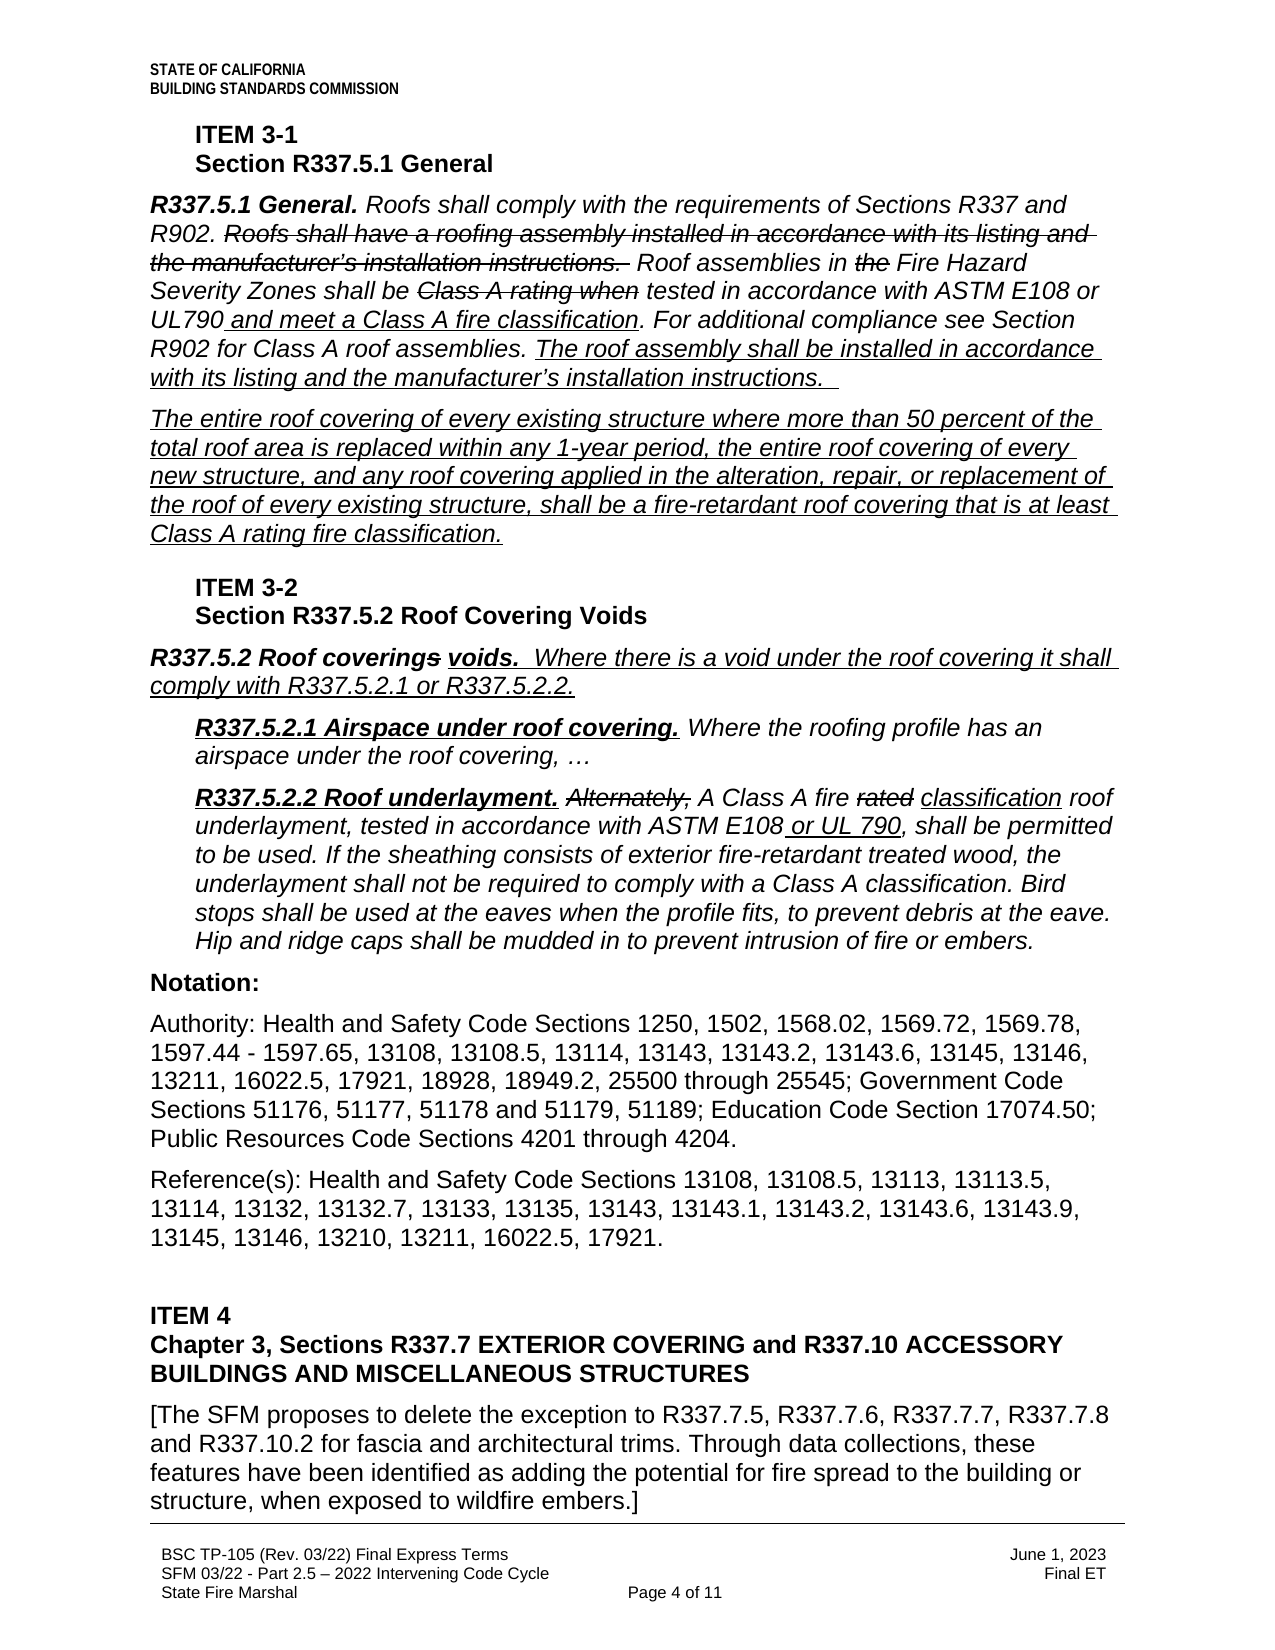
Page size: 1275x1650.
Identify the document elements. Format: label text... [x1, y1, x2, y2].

text [The SFM proposes to delete the exception to R337.7.5, R337.7.6, R337.7.7, R337.7.8 and R337.10.2 for fascia and architectural trims. Through data collections, these features have been identified as adding the potential for fire spread to the building or structure, when exposed to wildfire embers.] [150, 1400, 1125, 1515]
subtitle ITEM 3-2 Section R337.5.2 Roof Covering Voids [195, 572, 1125, 630]
text R337.5.2.2 Roof underlayment. Alternately, A Class A fire rated classification roof underlayment, tested in accordance with ASTM E108 or UL 790, shall be permitted to be used. If the sheathing consists of exterior fire-retardant treated wood, the underlayment shall not be required to comply with a Class A classification. Bird stops shall be used at the eaves when the profile fits, to prevent debris at the eave. Hip and ridge caps shall be mudded in to prevent intrusion of fire or embers. [195, 782, 1125, 955]
text Authority: Health and Safety Code Sections 1250, 1502, 1568.02, 1569.72, 1569.78, 1597.44 - 1597.65, 13108, 13108.5, 13114, 13143, 13143.2, 13143.6, 13145, 13146, 13211, 16022.5, 17921, 18928, 18949.2, 25500 through 25545; Government Code Sections 51176, 51177, 51178 and 51179, 51189; Education Code Section 17074.50; Public Resources Code Sections 4201 through 4204. [150, 1009, 1125, 1152]
text R337.5.1 General. Roofs shall comply with the requirements of Sections R337 and R902. Roofs shall have a roofing assembly installed in accordance with its listing and the manufacturer’s installation instructions. Roof assemblies in the Fire Hazard Severity Zones shall be Class A rating when tested in accordance with ASTM E108 or UL790 and meet a Class A fire classification. For additional compliance see Section R902 for Class A roof assemblies. The roof assembly shall be installed in accordance with its listing and the manufacturer’s installation instructions. [150, 190, 1125, 391]
subtitle ITEM 4 Chapter 3, Sections R337.7 EXTERIOR COVERING and R337.10 ACCESSORY BUILDINGS AND MISCELLANEOUS STRUCTURES [150, 1301, 1125, 1387]
text R337.5.2.1 Airspace under roof covering. Where the roofing profile has an airspace under the roof covering, … [195, 712, 1125, 770]
text Notation: [150, 967, 1125, 996]
text Reference(s): Health and Safety Code Sections 13108, 13108.5, 13113, 13113.5, 13114, 13132, 13132.7, 13133, 13135, 13143, 13143.1, 13143.2, 13143.6, 13143.9, 13145, 13146, 13210, 13211, 16022.5, 17921. [150, 1165, 1125, 1251]
subtitle ITEM 3-1 Section R337.5.1 General [195, 120, 1125, 177]
text The entire roof covering of every existing structure where more than 50 percent of the total roof area is replaced within any 1-year period, the entire roof covering of every new structure, and any roof covering applied in the alteration, repair, or replacement of the roof of every existing structure, shall be a fire-retardant roof covering that is at least Class A rating fire classification. [150, 404, 1125, 547]
text R337.5.2 Roof coverings voids. Where there is a void under the roof covering it shall comply with R337.5.2.1 or R337.5.2.2. [150, 642, 1125, 700]
